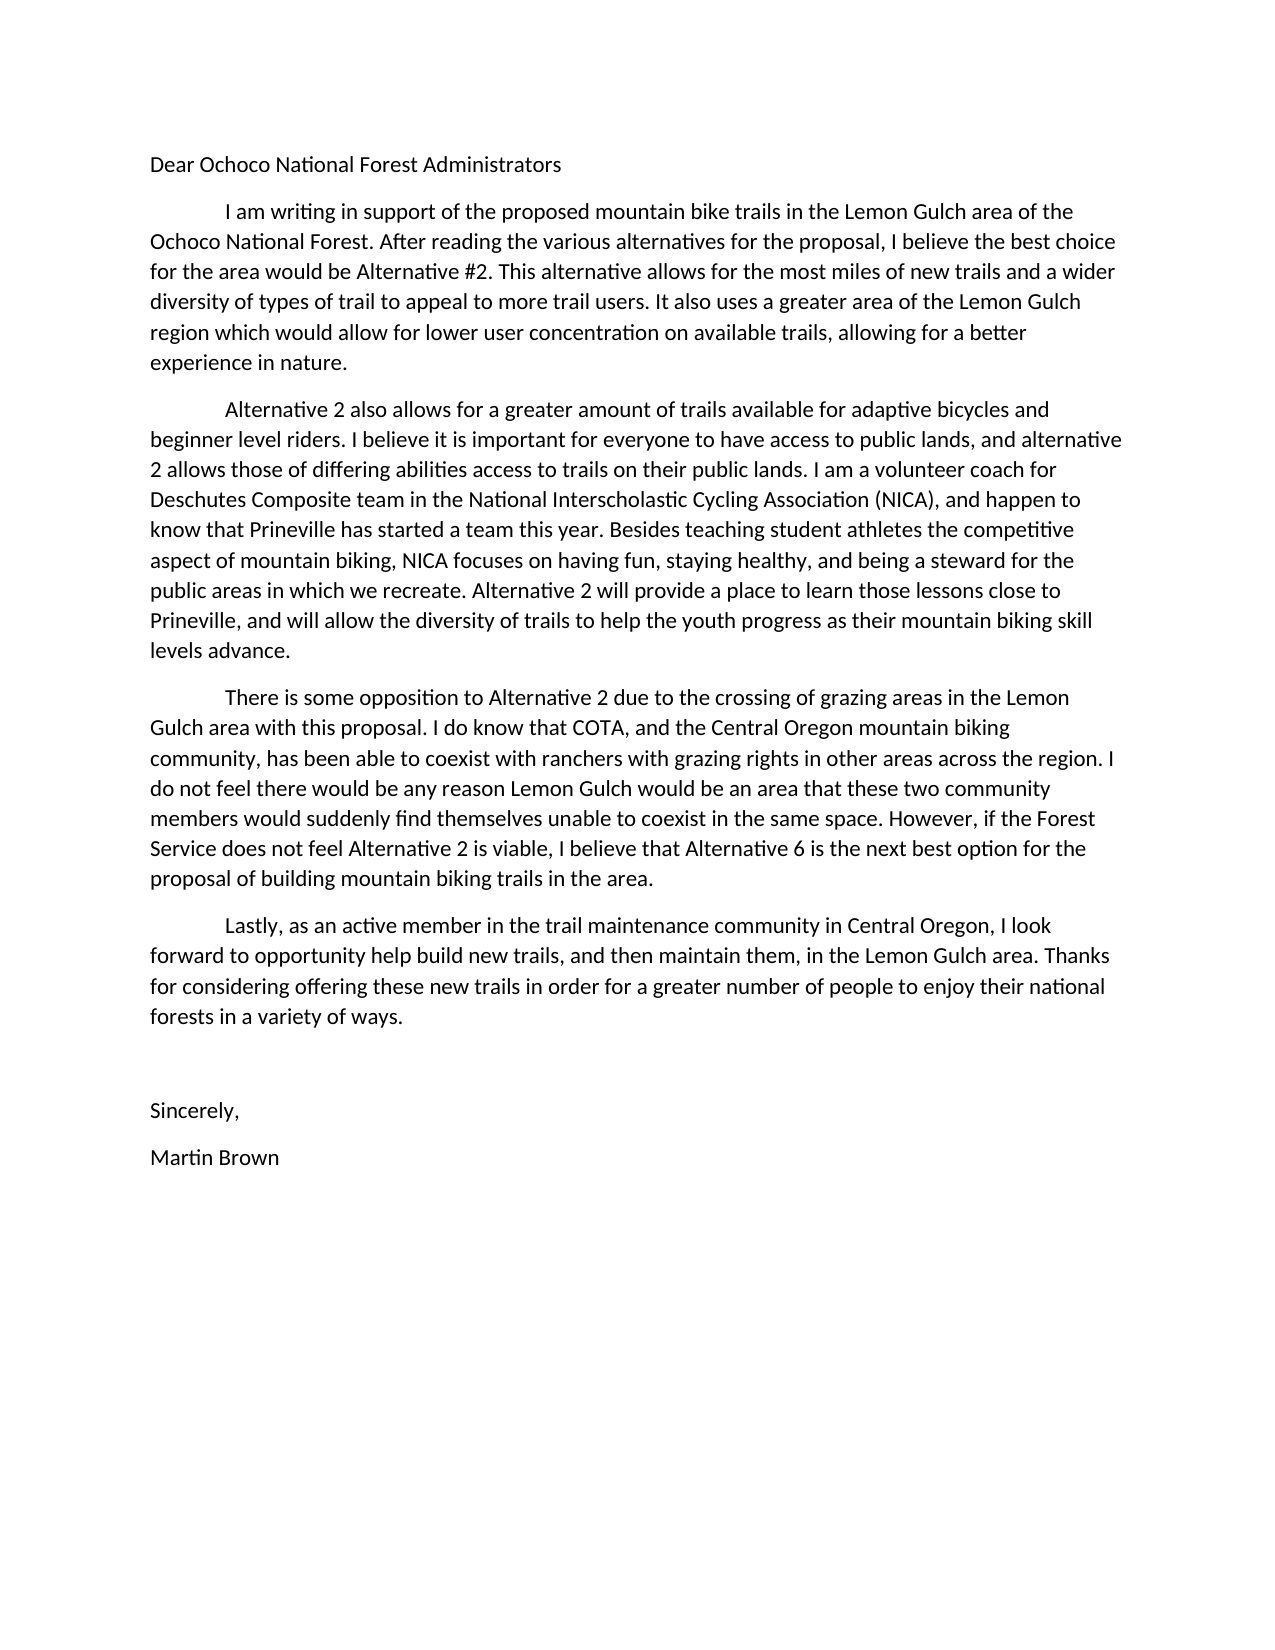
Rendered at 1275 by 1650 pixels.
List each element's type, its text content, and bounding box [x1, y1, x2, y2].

text Alternative 2 also allows for a greater amount of trails available for adaptive bicycles and beginner level riders. I believe it is important for everyone to have access to public lands, and alternative 2 allows those of differing abilities access to trails on their public lands. I am a volunteer coach for Deschutes Composite team in the National Interscholastic Cycling Association (NICA), and happen to know that Prineville has started a team this year. Besides teaching student athletes the competitive aspect of mountain biking, NICA focuses on having fun, staying healthy, and being a steward for the public areas in which we recreate. Alternative 2 will provide a place to learn those lessons close to Prineville, and will allow the diversity of trails to help the youth progress as their mountain biking skill levels advance. [150, 395, 1125, 664]
text Sincerely, [150, 1096, 1125, 1124]
text I am writing in support of the proposed mountain bike trails in the Lemon Gulch area of the Ochoco National Forest. After reading the various alternatives for the proposal, I believe the best choice for the area would be Alternative #2. This alternative allows for the most miles of new trails and a wider diversity of types of trail to appeal to more trail users. It also uses a greater area of the Lemon Gulch region which would allow for lower user concentration on available trails, allowing for a better experience in nature. [150, 197, 1125, 376]
text Lastly, as an active member in the trail maintenance community in Central Oregon, I look forward to opportunity help build new trails, and then maintain them, in the Lemon Gulch area. Thanks for considering offering these new trails in order for a greater number of people to enjoy their national forests in a variety of ways. [150, 911, 1125, 1030]
text There is some opposition to Alternative 2 due to the crossing of grazing areas in the Lemon Gulch area with this proposal. I do know that COTA, and the Central Oregon mountain biking community, has been able to coexist with ranchers with grazing rights in other areas across the region. I do not feel there would be any reason Lemon Gulch would be an area that these two community members would suddenly find themselves unable to coexist in the same space. However, if the Forest Service does not feel Alternative 2 is viable, I believe that Alternative 6 is the next best option for the proposal of building mountain biking trails in the area. [150, 683, 1125, 893]
text Dear Ochoco National Forest Administrators [150, 150, 1125, 178]
text Martin Brown [150, 1143, 1125, 1171]
